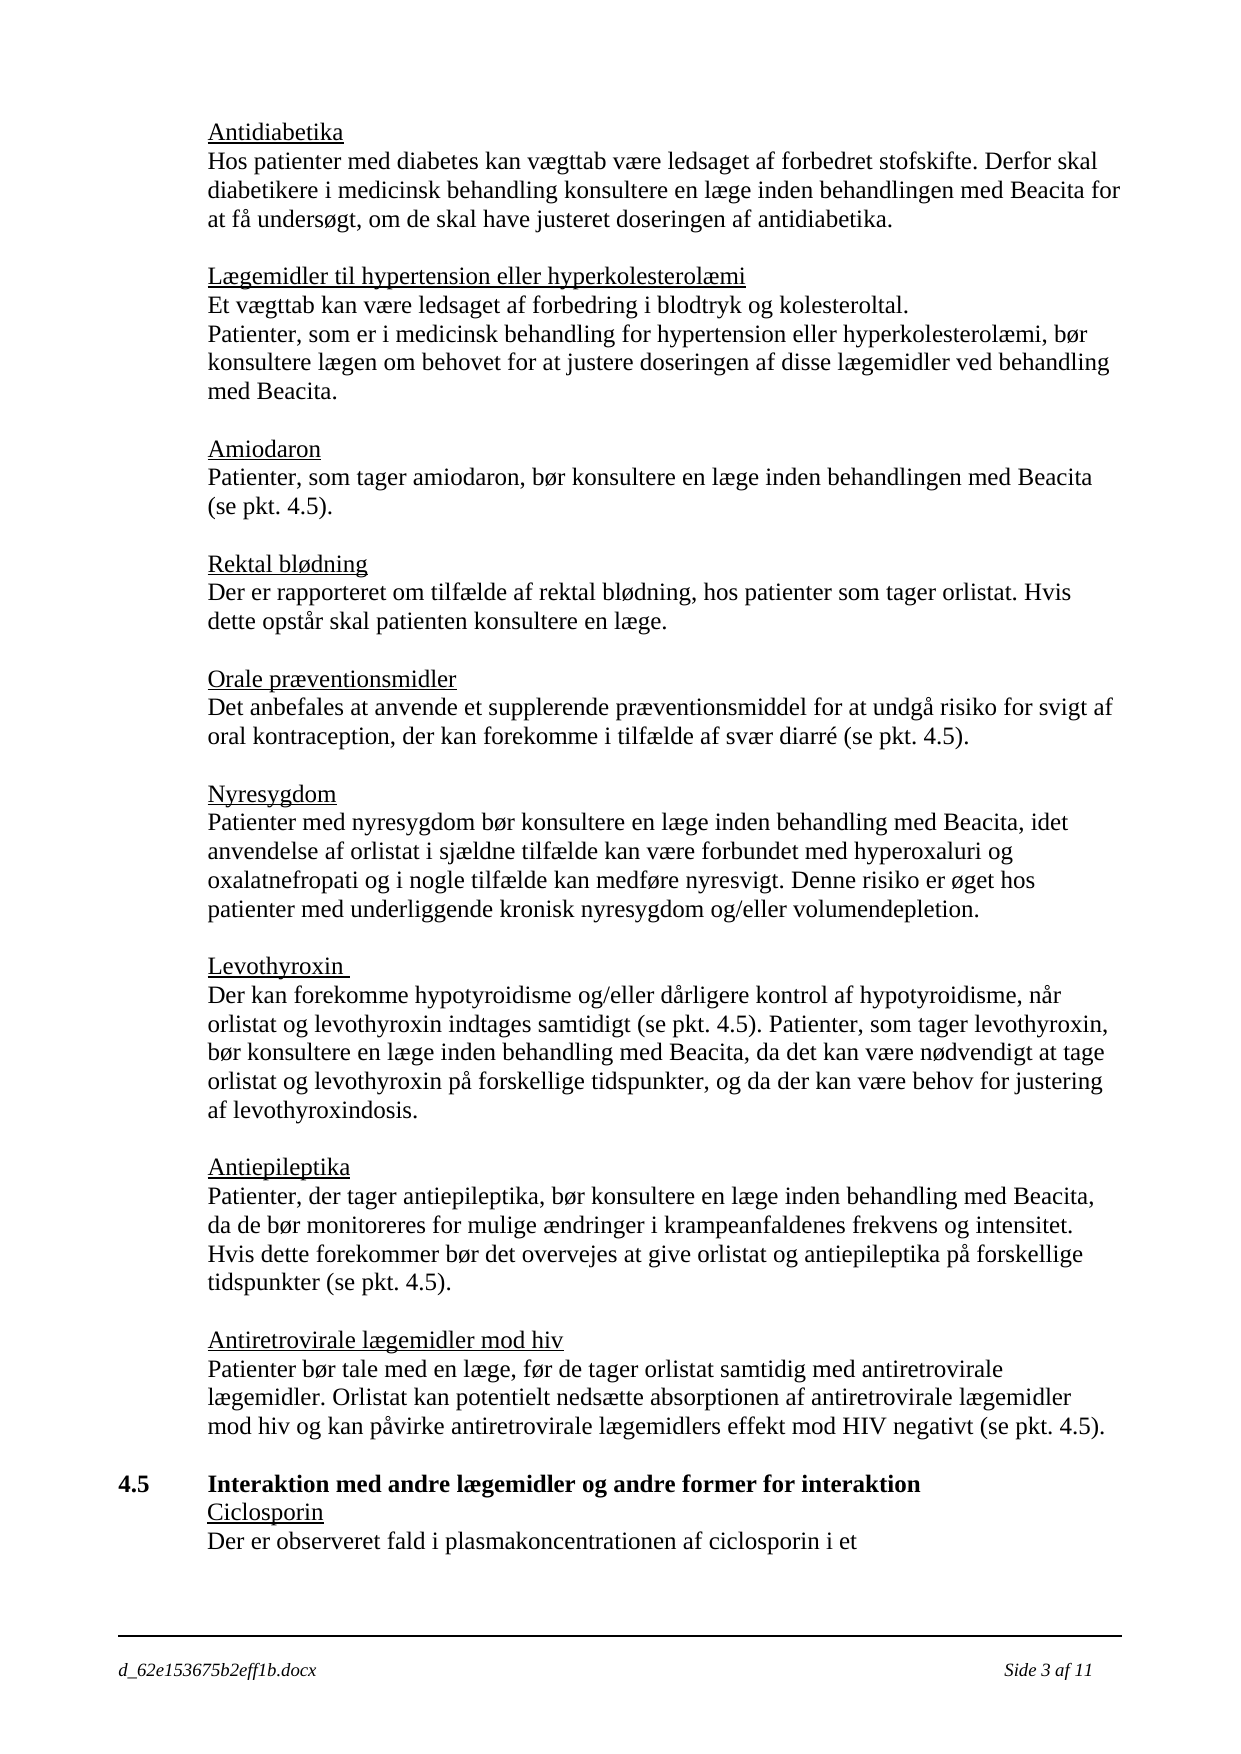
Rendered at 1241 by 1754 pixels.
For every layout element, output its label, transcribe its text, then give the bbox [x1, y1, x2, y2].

text Antiretrovirale lægemidler mod hiv Patienter bør tale med en læge, før de tager orlistat samtidig med antiretrovirale lægemidler. Orlistat kan potentielt nedsætte absorptionen af antiretrovirale lægemidler mod hiv og kan påvirke antiretrovirale lægemidlers effekt mod HIV negativt (se pkt. 4.5). [207, 1325, 1122, 1440]
text Rektal blødning Der er rapporteret om tilfælde af rektal blødning, hos patienter som tager orlistat. Hvis dette opstår skal patienten konsultere en læge. [207, 549, 1122, 635]
text Lægemidler til hypertension eller hyperkolesterolæmi Et vægttab kan være ledsaget af forbedring i blodtryk og kolesteroltal. Patienter, som er i medicinsk behandling for hypertension eller hyperkolesterolæmi, bør konsultere lægen om behovet for at justere doseringen af disse lægemidler ved behandling med Beacita. [207, 261, 1122, 405]
text Antidiabetika Hos patienter med diabetes kan vægttab være ledsaget af forbedret stofskifte. Derfor skal diabetikere i medicinsk behandling konsultere en læge inden behandlingen med Beacita for at få undersøgt, om de skal have justeret doseringen af antidiabetika. [207, 117, 1122, 232]
text Orale præventionsmidler Det anbefales at anvende et supplerende præventionsmiddel for at undgå risiko for svigt af oral kontraception, der kan forekomme i tilfælde af svær diarré (se pkt. 4.5). [207, 664, 1122, 750]
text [207, 1526, 1122, 1555]
text Levothyroxin Der kan forekomme hypotyroidisme og/eller dårligere kontrol af hypotyroidisme, når orlistat og levothyroxin indtages samtidigt (se pkt. 4.5). Patienter, som tager levothyroxin, bør konsultere en læge inden behandling med Beacita, da det kan være nødvendigt at tage orlistat og levothyroxin på forskellige tidspunkter, og da der kan være behov for justering af levothyroxindosis. [207, 951, 1122, 1124]
list Interaktion med andre lægemidler og andre former for interaktion [118, 1469, 1122, 1497]
text Nyresygdom Patienter med nyresygdom bør konsultere en læge inden behandling med Beacita, idet anvendelse af orlistat i sjældne tilfælde kan være forbundet med hyperoxaluri og oxalatnefropati og i nogle tilfælde kan medføre nyresvigt. Denne risiko er øget hos patienter med underliggende kronisk nyresygdom og/eller volumendepletion. [207, 779, 1122, 922]
text Amiodaron Patienter, som tager amiodaron, bør konsultere en læge inden behandlingen med Beacita (se pkt. 4.5). [207, 434, 1122, 520]
text Antiepileptika Patienter, der tager antiepileptika, bør konsultere en læge inden behandling med Beacita, da de bør monitoreres for mulige ændringer i krampeanfaldenes frekvens og intensitet. Hvis dette forekommer bør det overvejes at give orlistat og antiepileptika på forskellige tidspunkter (se pkt. 4.5). [207, 1152, 1122, 1296]
text Ciclosporin [207, 1497, 1122, 1526]
